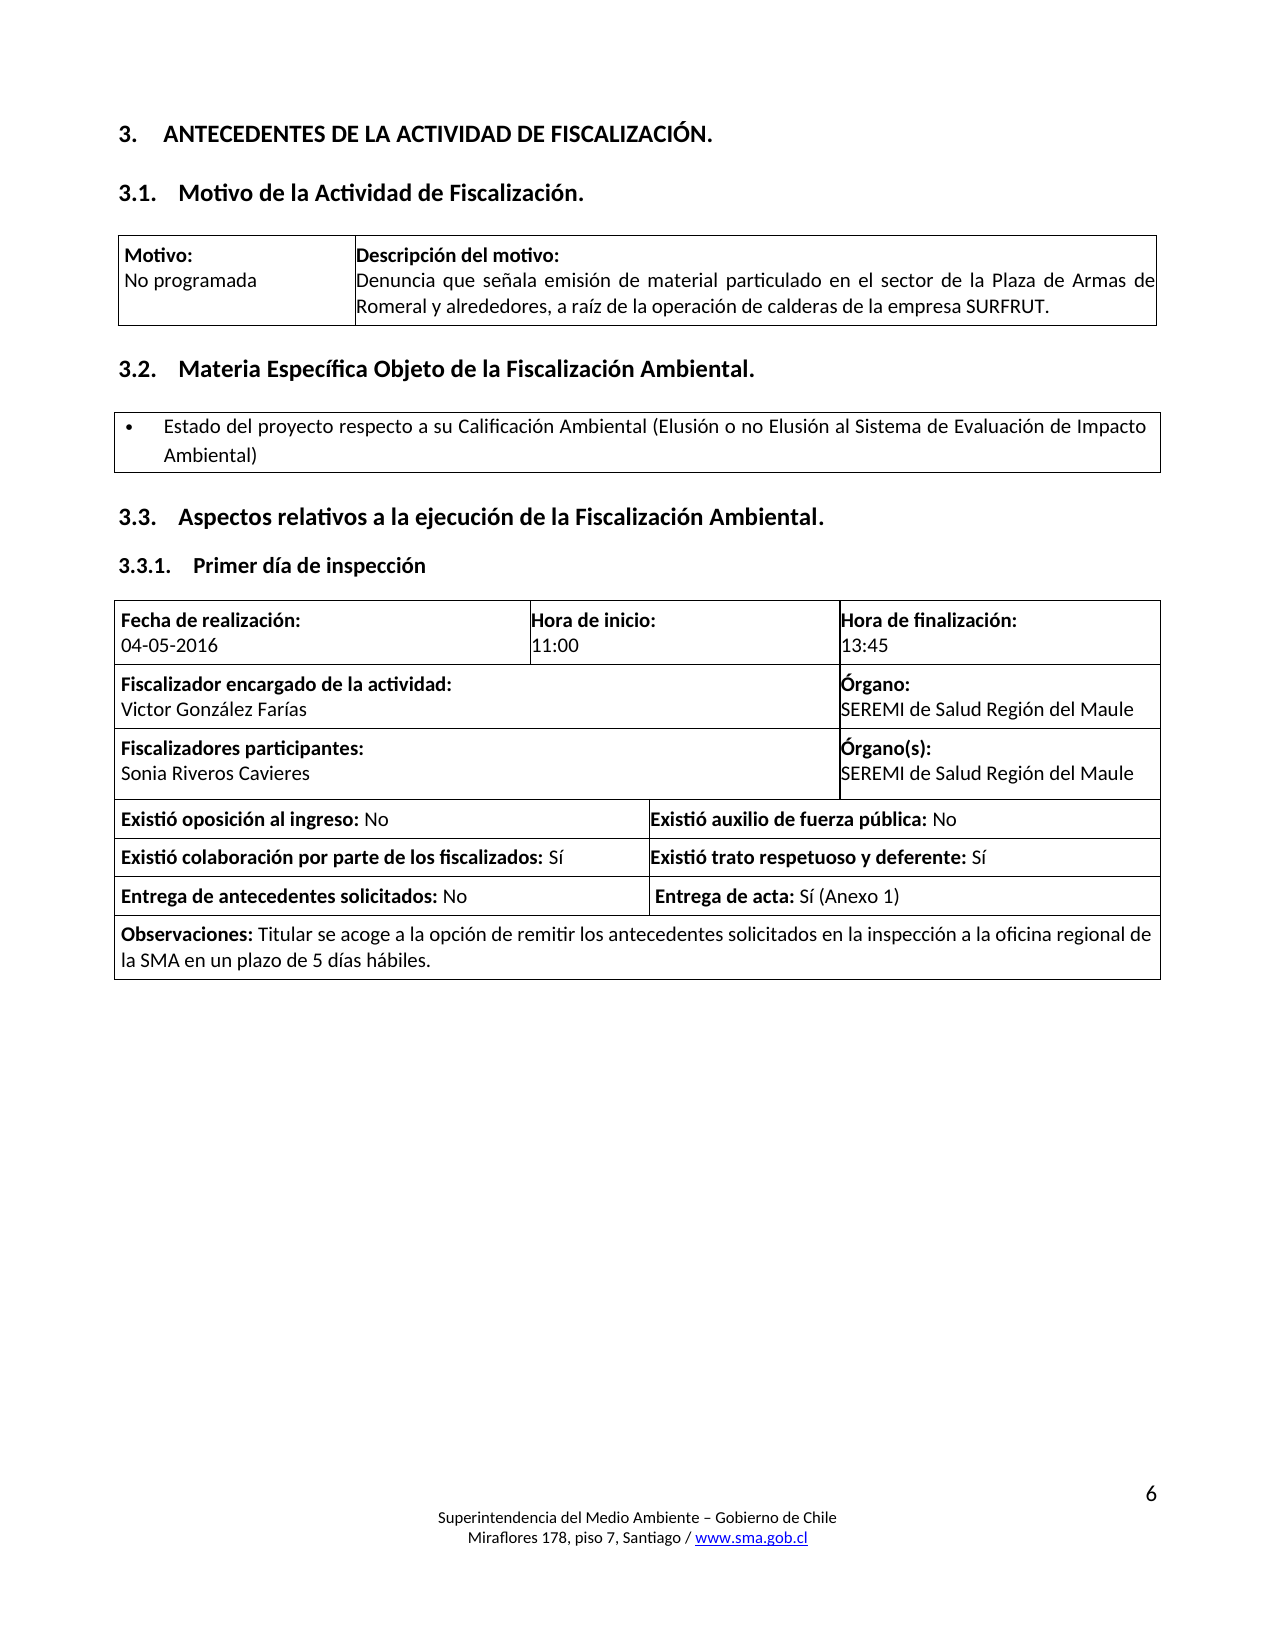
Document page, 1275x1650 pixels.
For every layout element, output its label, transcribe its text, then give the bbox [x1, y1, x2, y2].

table_cell Existió colaboración por parte de los fiscalizados: Sí [115, 839, 649, 876]
table_header Hora de inicio: 11:00 [531, 601, 839, 664]
table_header Fecha de realización: 04-05-2016 [115, 601, 530, 664]
table_cell Existió auxilio de fuerza pública: No [650, 800, 1160, 837]
table_header Hora de finalización: 13:45 [841, 601, 1160, 664]
subtitle ANTECEDENTES DE LA ACTIVIDAD DE FISCALIZACIÓN. [118, 118, 1157, 149]
subtitle Aspectos relativos a la ejecución de la Fiscalización Ambiental. [118, 501, 1157, 531]
table_cell Entrega de acta: Sí (Anexo 1) [650, 877, 1160, 914]
subtitle Primer día de inspección [118, 552, 1157, 579]
subtitle Materia Específica Objeto de la Fiscalización Ambiental. [118, 354, 1157, 384]
table_cell Entrega de antecedentes solicitados: No [115, 877, 649, 914]
table_cell Existió oposición al ingreso: No [115, 800, 649, 837]
table_cell Observaciones: Titular se acoge a la opción de remitir los antecedentes solicitados en la inspección a la oficina regional de la SMA en un plazo de 5 días hábiles. [115, 916, 1160, 978]
table_header Estado del proyecto respecto a su Calificación Ambiental (Elusión o no Elusión al Sistema de Evaluación de Impacto Ambiental) [115, 413, 1160, 472]
table_cell Fiscalizador encargado de la actividad: Victor González Farías [115, 665, 839, 728]
table_header Descripción del motivo: Denuncia que señala emisión de material particulado en el sector de la Plaza de Armas de Romeral y alrededores, a raíz de la operación de calderas de la empresa SURFRUT. [356, 236, 1156, 324]
table_cell Existió trato respetuoso y deferente: Sí [650, 839, 1160, 876]
subtitle Motivo de la Actividad de Fiscalización. [118, 177, 1157, 207]
table_cell Fiscalizadores participantes: Sonia Riveros Cavieres [115, 729, 839, 799]
table_cell Órgano(s): SEREMI de Salud Región del Maule [841, 729, 1160, 799]
table_header Motivo: No programada [119, 236, 355, 324]
table_cell Órgano: SEREMI de Salud Región del Maule [841, 665, 1160, 728]
